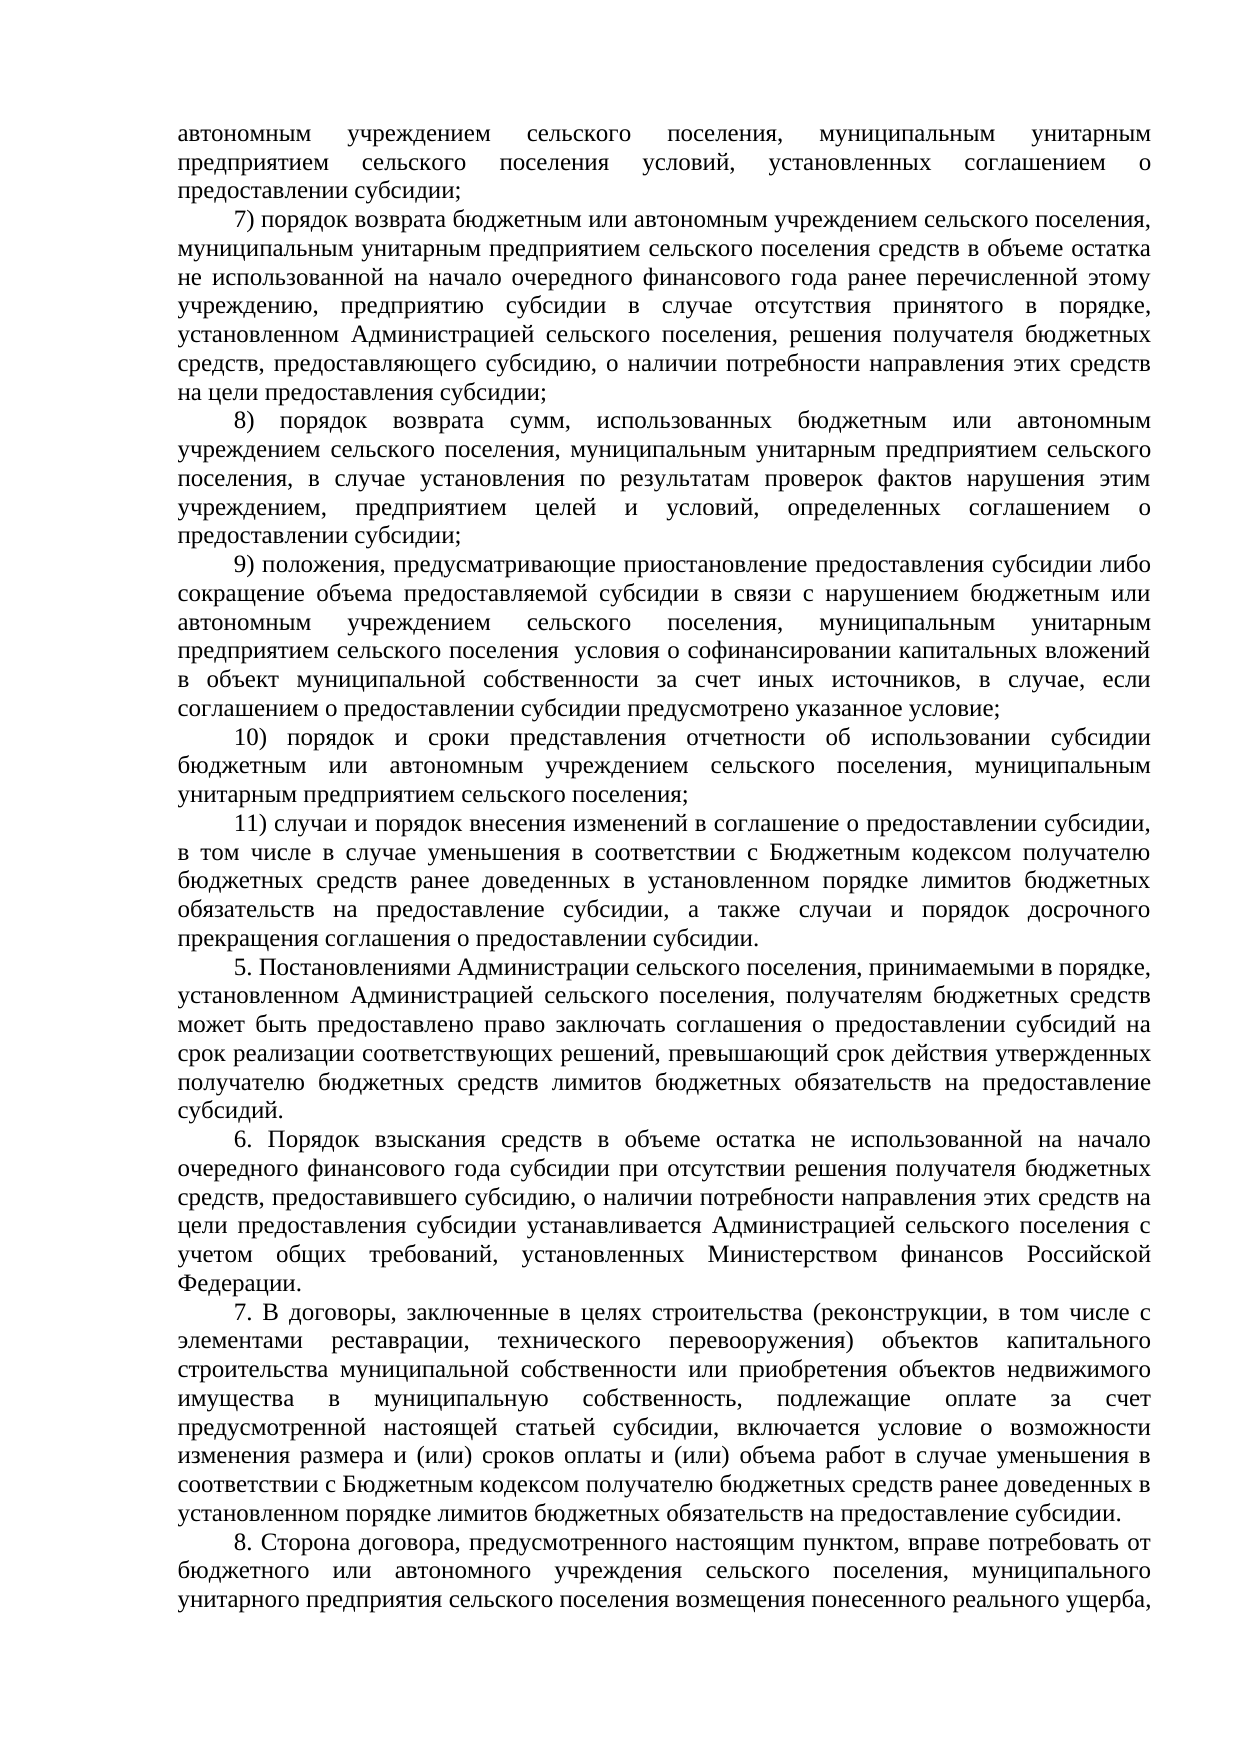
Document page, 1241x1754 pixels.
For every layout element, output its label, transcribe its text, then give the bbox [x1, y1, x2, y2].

text 7. В договоры, заключенные в целях строительства (реконструкции, в том числе с элементами реставрации, технического перевооружения) объектов капитального строительства муниципальной собственности или приобретения объектов недвижимого имущества в муниципальную собственность, подлежащие оплате за счет предусмотренной настоящей статьей субсидии, включается условие о возможности изменения размера и (или) сроков оплаты и (или) объема работ в случае уменьшения в соответствии с Бюджетным кодексом получателю бюджетных средств ранее доведенных в установленном порядке лимитов бюджетных обязательств на предоставление субсидии. [177, 1297, 1152, 1527]
text 6. Порядок взыскания средств в объеме остатка не использованной на начало очередного финансового года субсидии при отсутствии решения получателя бюджетных средств, предоставившего субсидию, о наличии потребности направления этих средств на цели предоставления субсидии устанавливается Администрацией сельского поселения с учетом общих требований, установленных Министерством финансов Российской Федерации. [177, 1124, 1152, 1297]
text 5. Постановлениями Администрации сельского поселения, принимаемыми в порядке, установленном Администрацией сельского поселения, получателям бюджетных средств может быть предоставлено право заключать соглашения о предоставлении субсидий на срок реализации соответствующих решений, превышающий срок действия утвержденных получателю бюджетных средств лимитов бюджетных обязательств на предоставление субсидий. [177, 952, 1152, 1124]
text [177, 118, 1152, 204]
text 7) порядок возврата бюджетным или автономным учреждением сельского поселения, муниципальным унитарным предприятием сельского поселения средств в объеме остатка не использованной на начало очередного финансового года ранее перечисленной этому учреждению, предприятию субсидии в случае отсутствия принятого в порядке, установленном Администрацией сельского поселения, решения получателя бюджетных средств, предоставляющего субсидию, о наличии потребности направления этих средств на цели предоставления субсидии; [177, 204, 1152, 406]
text 8) порядок возврата сумм, использованных бюджетным или автономным учреждением сельского поселения, муниципальным унитарным предприятием сельского поселения, в случае установления по результатам проверок фактов нарушения этим учреждением, предприятием целей и условий, определенных соглашением о предоставлении субсидии; [177, 406, 1152, 549]
text 11) случаи и порядок внесения изменений в соглашение о предоставлении субсидии, в том числе в случае уменьшения в соответствии с Бюджетным кодексом получателю бюджетных средств ранее доведенных в установленном порядке лимитов бюджетных обязательств на предоставление субсидии, а также случаи и порядок досрочного прекращения соглашения о предоставлении субсидии. [177, 808, 1152, 952]
text 9) положения, предусматривающие приостановление предоставления субсидии либо сокращение объема предоставляемой субсидии в связи с нарушением бюджетным или автономным учреждением сельского поселения, муниципальным унитарным предприятием сельского поселения условия о софинансировании капитальных вложений в объект муниципальной собственности за счет иных источников, в случае, если соглашением о предоставлении субсидии предусмотрено указанное условие; [177, 549, 1152, 722]
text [177, 1527, 1152, 1613]
text 10) порядок и сроки представления отчетности об использовании субсидии бюджетным или автономным учреждением сельского поселения, муниципальным унитарным предприятием сельского поселения; [177, 722, 1152, 808]
